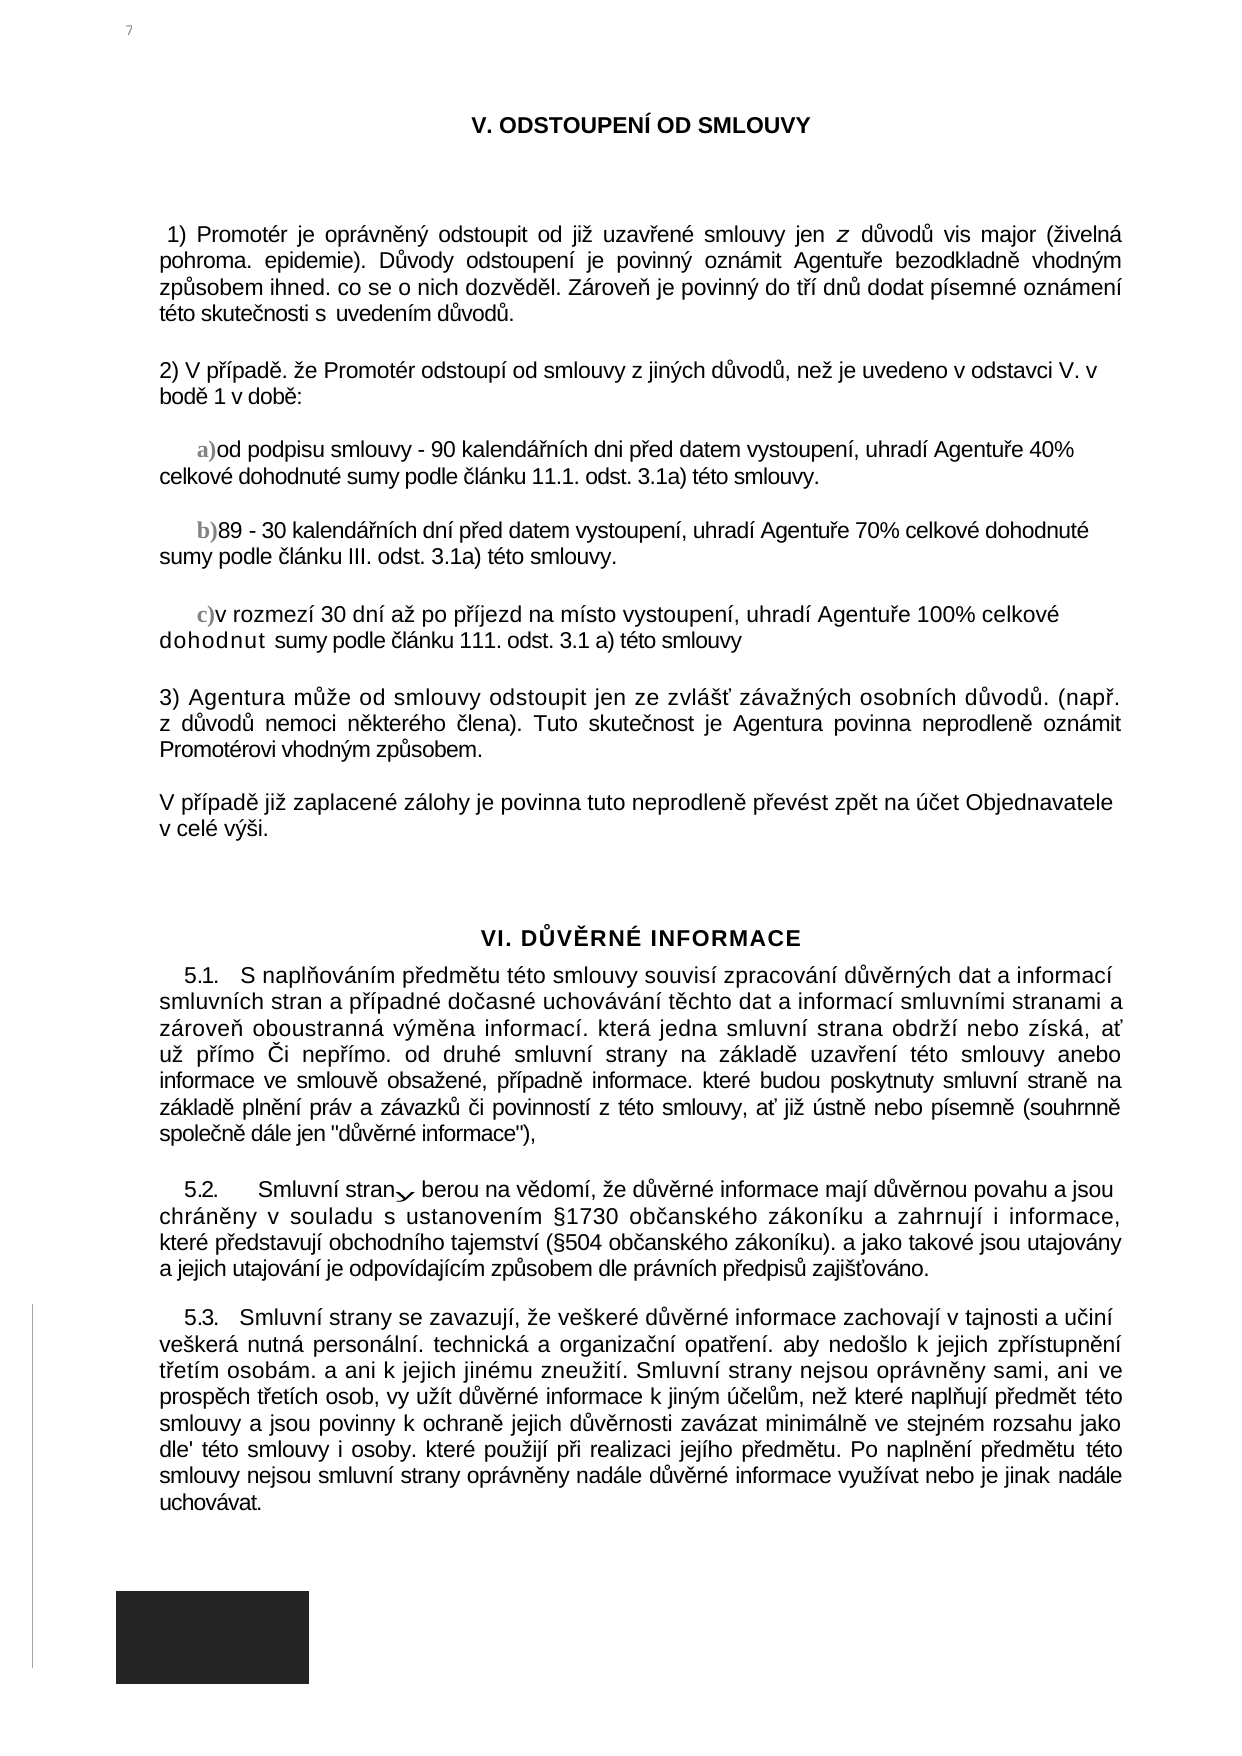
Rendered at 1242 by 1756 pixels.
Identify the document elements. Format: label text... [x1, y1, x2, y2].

list v rozmezí 30 dní až po příjezd na místo vystoupení, uhradí Agentuře 100% celkové dohodnut sumy podle článku 111. odst. 3.1 a) této smlouvy [159, 600, 1122, 654]
text 1) Promotér je oprávněný odstoupit od již uzavřené smlouvy jen z důvodů vis major (živelná pohroma. epidemie). Důvody odstoupení je povinný oznámit Agentuře bezodkladně vhodným způsobem ihned. co se o nich dozvěděl. Zároveň je povinný do tří dnů dodat písemné oznámení této skutečnosti s uvedením důvodů. [159, 221, 1122, 327]
list od podpisu smlouvy - 90 kalendářních dni před datem vystoupení, uhradí Agentuře 40% celkové dohodnuté sumy podle článku 11.1. odst. 3.1a) této smlouvy. [159, 436, 1122, 489]
text 5.1. S naplňováním předmětu této smlouvy souvisí zpracování důvěrných dat a informací [159, 962, 1122, 988]
text 5.2. Smluvní strany berou na vědomí, že důvěrné informace mají důvěrnou povahu a jsou [159, 1176, 1122, 1203]
text VI. DŮVĚRNÉ INFORMACE [159, 928, 1122, 951]
text 2) V případě. že Promotér odstoupí od smlouvy z jiných důvodů, než je uvedeno v odstavci V. v bodě 1 v době: [159, 357, 1122, 409]
text smluvních stran a případné dočasné uchovávání těchto dat a informací smluvními stranami a zároveň oboustranná výměna informací. která jedna smluvní strana obdrží nebo získá, ať už přímo Či nepřímo. od druhé smluvní strany na základě uzavření této smlouvy anebo informace ve smlouvě obsažené, případně informace. které budou poskytnuty smluvní straně na základě plnění práv a závazků či povinností z této smlouvy, ať již ústně nebo písemně (souhrnně společně dále jen "důvěrné informace"), [159, 988, 1122, 1146]
text V. ODSTOUPENÍ OD SMLOUVY [159, 112, 1122, 139]
text chráněny v souladu s ustanovením §1730 občanského zákoníku a zahrnují i informace, které představují obchodního tajemství (§504 občanského zákoníku). a jako takové jsou utajovány a jejich utajování je odpovídajícím způsobem dle právních předpisů zajišťováno. [159, 1203, 1122, 1282]
list 89 - 30 kalendářních dní před datem vystoupení, uhradí Agentuře 70% celkové dohodnuté sumy podle článku III. odst. 3.1a) této smlouvy. [159, 516, 1122, 570]
text veškerá nutná personální. technická a organizační opatření. aby nedošlo k jejich zpřístupnění třetím osobám. a ani k jejich jinému zneužití. Smluvní strany nejsou oprávněny sami, ani ve prospěch třetích osob, vy užít důvěrné informace k jiným účelům, než které naplňují předmět této smlouvy a jsou povinny k ochraně jejich důvěrnosti zavázat minimálně ve stejném rozsahu jako dle' této smlouvy i osoby. které použijí při realizaci jejího předmětu. Po naplnění předmětu této smlouvy nejsou smluvní strany oprávněny nadále důvěrné informace využívat nebo je jinak nadále uchovávat. [159, 1331, 1122, 1515]
text 5.3. Smluvní strany se zavazují, že veškeré důvěrné informace zachovají v tajnosti a učiní [159, 1304, 1122, 1331]
text V případě již zaplacené zálohy je povinna tuto neprodleně převést zpět na účet Objednavatele v celé výši. [159, 789, 1122, 842]
text 3) Agentura může od smlouvy odstoupit jen ze zvlášť závažných osobních důvodů. (např. z důvodů nemoci některého člena). Tuto skutečnost je Agentura povinna neprodleně oznámit Promotérovi vhodným způsobem. [159, 684, 1122, 763]
